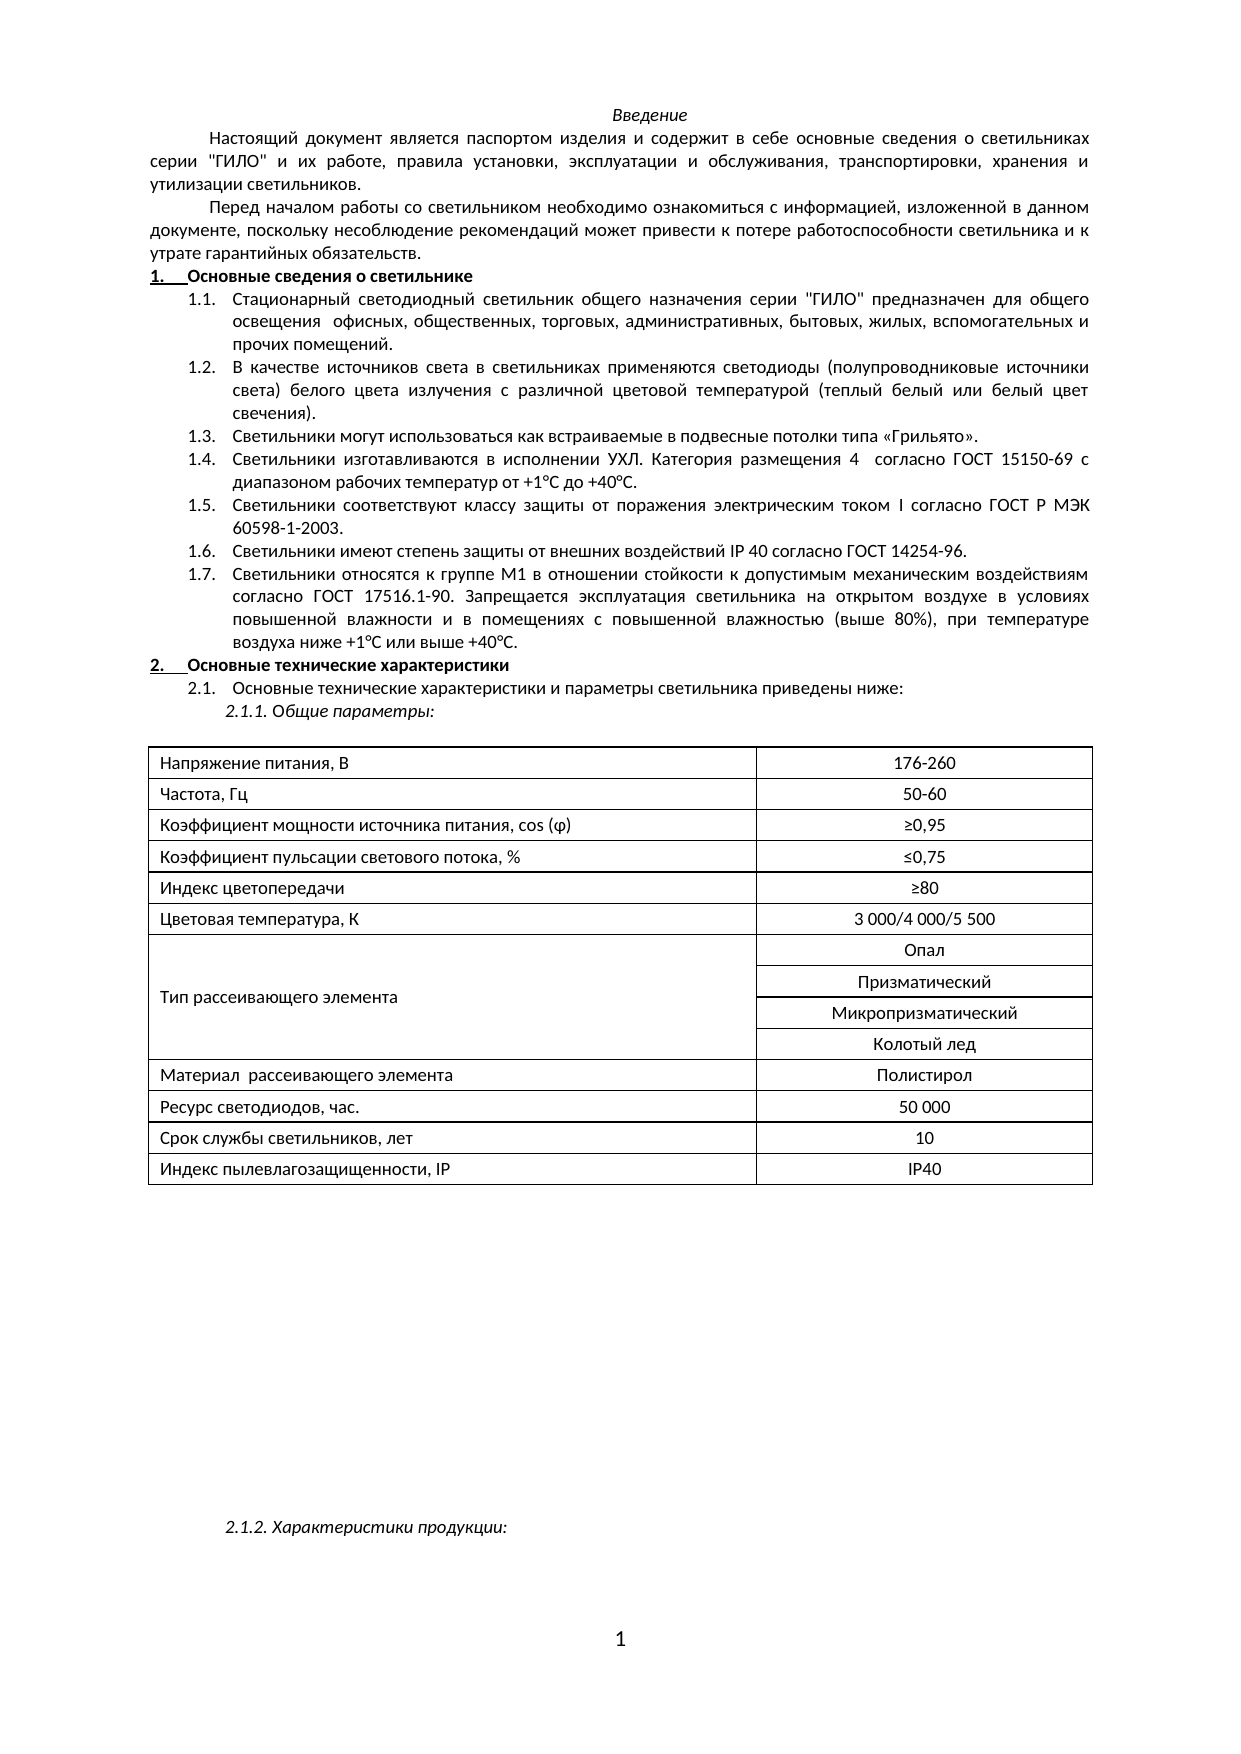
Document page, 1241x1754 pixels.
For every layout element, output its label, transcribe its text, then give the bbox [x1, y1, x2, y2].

table_cell Частота, Гц [149, 779, 756, 809]
list В качестве источников света в светильниках применяются светодиоды (полупроводниковые источники света) белого цвета излучения с различной цветовой температурой (теплый белый или белый цвет свечения). [187, 356, 1090, 424]
table_cell ≥0,95 [757, 810, 1092, 840]
list Характеристики продукции: [225, 1515, 1090, 1538]
table_cell Индекс пылевлагозащищенности, IP [149, 1154, 756, 1184]
table_cell Коэффициент пульсации светового потока, % [149, 841, 756, 871]
table_cell 50 000 [757, 1091, 1092, 1121]
text Настоящий документ является паспортом изделия и содержит в себе основные сведения о светильниках серии "ГИЛО" и их работе, правила установки, эксплуатации и обслуживания, транспортировки, хранения и утилизации светильников. [150, 126, 1090, 195]
table_cell ≥80 [757, 873, 1092, 903]
table_cell IP40 [757, 1154, 1092, 1184]
list Основные технические характеристики [150, 653, 1090, 676]
table_cell 50-60 [757, 779, 1092, 809]
table_cell Полистирол [757, 1060, 1092, 1090]
table_cell Призматический [757, 966, 1092, 996]
text Введение [150, 103, 1090, 126]
table_cell Коэффициент мощности источника питания, cos (φ) [149, 810, 756, 840]
list Светильники могут использоваться как встраиваемые в подвесные потолки типа «Грильято». [187, 424, 1090, 447]
list Светильники изготавливаются в исполнении УХЛ. Категория размещения 4 согласно ГОСТ 15150-69 с диапазоном рабочих температур от +1°C до +40°C. [187, 447, 1090, 493]
table_cell Материал рассеивающего элемента [149, 1060, 756, 1090]
table_cell ≤0,75 [757, 841, 1092, 871]
table_cell Колотый лед [757, 1029, 1092, 1059]
list Стационарный светодиодный светильник общего назначения серии "ГИЛО" предназначен для общего освещения офисных, общественных, торговых, административных, бытовых, жилых, вспомогательных и прочих помещений. [187, 287, 1090, 356]
table_cell 3 000/4 000/5 500 [757, 904, 1092, 934]
list Светильники относятся к группе М1 в отношении стойкости к допустимым механическим воздействиям согласно ГОСТ 17516.1-90. Запрещается эксплуатация светильника на открытом воздухе в условиях повышенной влажности и в помещениях с повышенной влажностью (выше 80%), при температуре воздуха ниже +1°C или выше +40°C. [187, 562, 1090, 653]
list Основные сведения о светильнике [150, 264, 1090, 287]
list Общие параметры: [225, 699, 1090, 722]
table_cell Цветовая температура, К [149, 904, 756, 934]
table_cell Срок службы светильников, лет [149, 1123, 756, 1153]
table_cell 10 [757, 1123, 1092, 1153]
table_cell Ресурс светодиодов, час. [149, 1091, 756, 1121]
list Светильники имеют степень защиты от внешних воздействий IP 40 согласно ГОСТ 14254-96. [187, 539, 1090, 562]
list Основные технические характеристики и параметры светильника приведены ниже: [187, 676, 1090, 699]
table_cell Микропризматический [757, 998, 1092, 1028]
table_header 176-260 [757, 748, 1092, 778]
text Перед началом работы со светильником необходимо ознакомиться с информацией, изложенной в данном документе, поскольку несоблюдение рекомендаций может привести к потере работоспособности светильника и к утрате гарантийных обязательств. [150, 195, 1090, 264]
table_cell Тип рассеивающего элемента [149, 935, 756, 1059]
table_cell Опал [757, 935, 1092, 965]
list Светильники соответствуют классу защиты от поражения электрическим током I согласно ГОСТ Р МЭК 60598-1-2003. [187, 493, 1090, 539]
table_cell Индекс цветопередачи [149, 873, 756, 903]
table_header Напряжение питания, В [149, 748, 756, 778]
